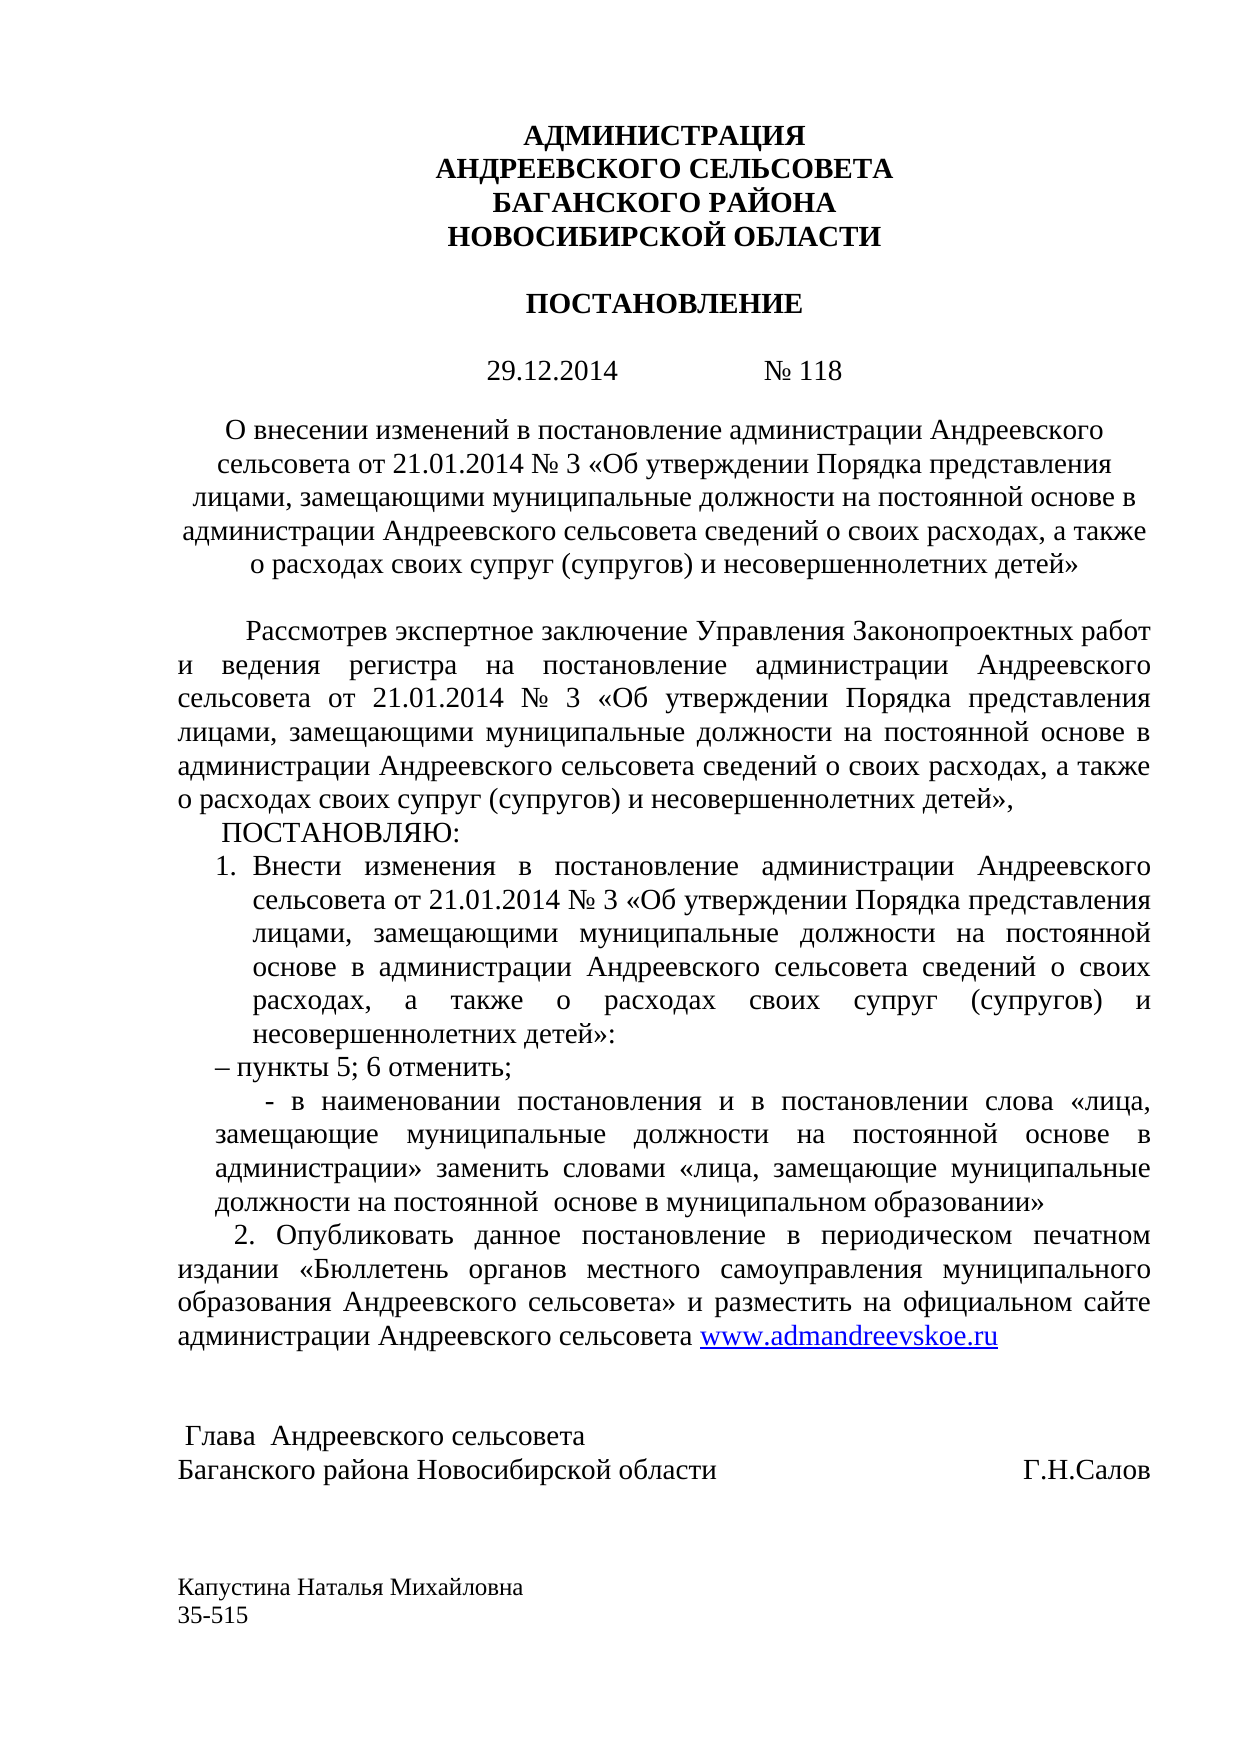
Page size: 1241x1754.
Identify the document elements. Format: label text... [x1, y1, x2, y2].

text 35-515 [177, 1601, 1152, 1629]
text 29.12.2014 № 118 [177, 353, 1152, 386]
text БАГАНСКОГО РАЙОНА [177, 185, 1152, 219]
text О внесении изменений в постановление администрации Андреевского сельсовета от 21.01.2014 № 3 «Об утверждении Порядка представления лицами, замещающими муниципальные должности на постоянной основе в администрации Андреевского сельсовета сведений о своих расходах, а также о расходах своих супруг (супругов) и несовершеннолетних детей» [177, 412, 1152, 580]
text НОВОСИБИРСКОЙ ОБЛАСТИ [177, 219, 1152, 252]
text - в наименовании постановления и в постановлении слова «лица, замещающие муниципальные должности на постоянной основе в администрации» заменить словами «лица, замещающие муниципальные должности на постоянной основе в муниципальном образовании» [215, 1083, 1152, 1217]
text Капустина Наталья Михайловна [177, 1572, 1152, 1601]
list Внести изменения в постановление администрации Андреевского сельсовета от 21.01.2014 № 3 «Об утверждении Порядка представления лицами, замещающими муниципальные должности на постоянной основе в администрации Андреевского сельсовета сведений о своих расходах, а также о расходах своих супруг (супругов) и несовершеннолетних детей»: [215, 848, 1152, 1049]
text АНДРЕЕВСКОГО СЕЛЬСОВЕТА [177, 152, 1152, 185]
text Глава Андреевского сельсовета [177, 1418, 1152, 1452]
text АДМИНИСТРАЦИЯ [177, 118, 1152, 152]
text – пункты 5; 6 отменить; [215, 1049, 1152, 1083]
text 2. Опубликовать данное постановление в периодическом печатном издании «Бюллетень органов местного самоуправления муниципального образования Андреевского сельсовета» и разместить на официальном сайте администрации Андреевского сельсовета www.admandreevskoe.ru [177, 1217, 1152, 1351]
text ПОСТАНОВЛЕНИЕ [177, 286, 1152, 319]
text Баганского района Новосибирской области Г.Н.Салов [177, 1452, 1152, 1486]
text ПОСТАНОВЛЯЮ: [177, 815, 1152, 848]
text Рассмотрев экспертное заключение Управления Законопроектных работ и ведения регистра на постановление администрации Андреевского сельсовета от 21.01.2014 № 3 «Об утверждении Порядка представления лицами, замещающими муниципальные должности на постоянной основе в администрации Андреевского сельсовета сведений о своих расходах, а также о расходах своих супруг (супругов) и несовершеннолетних детей», [177, 613, 1152, 815]
